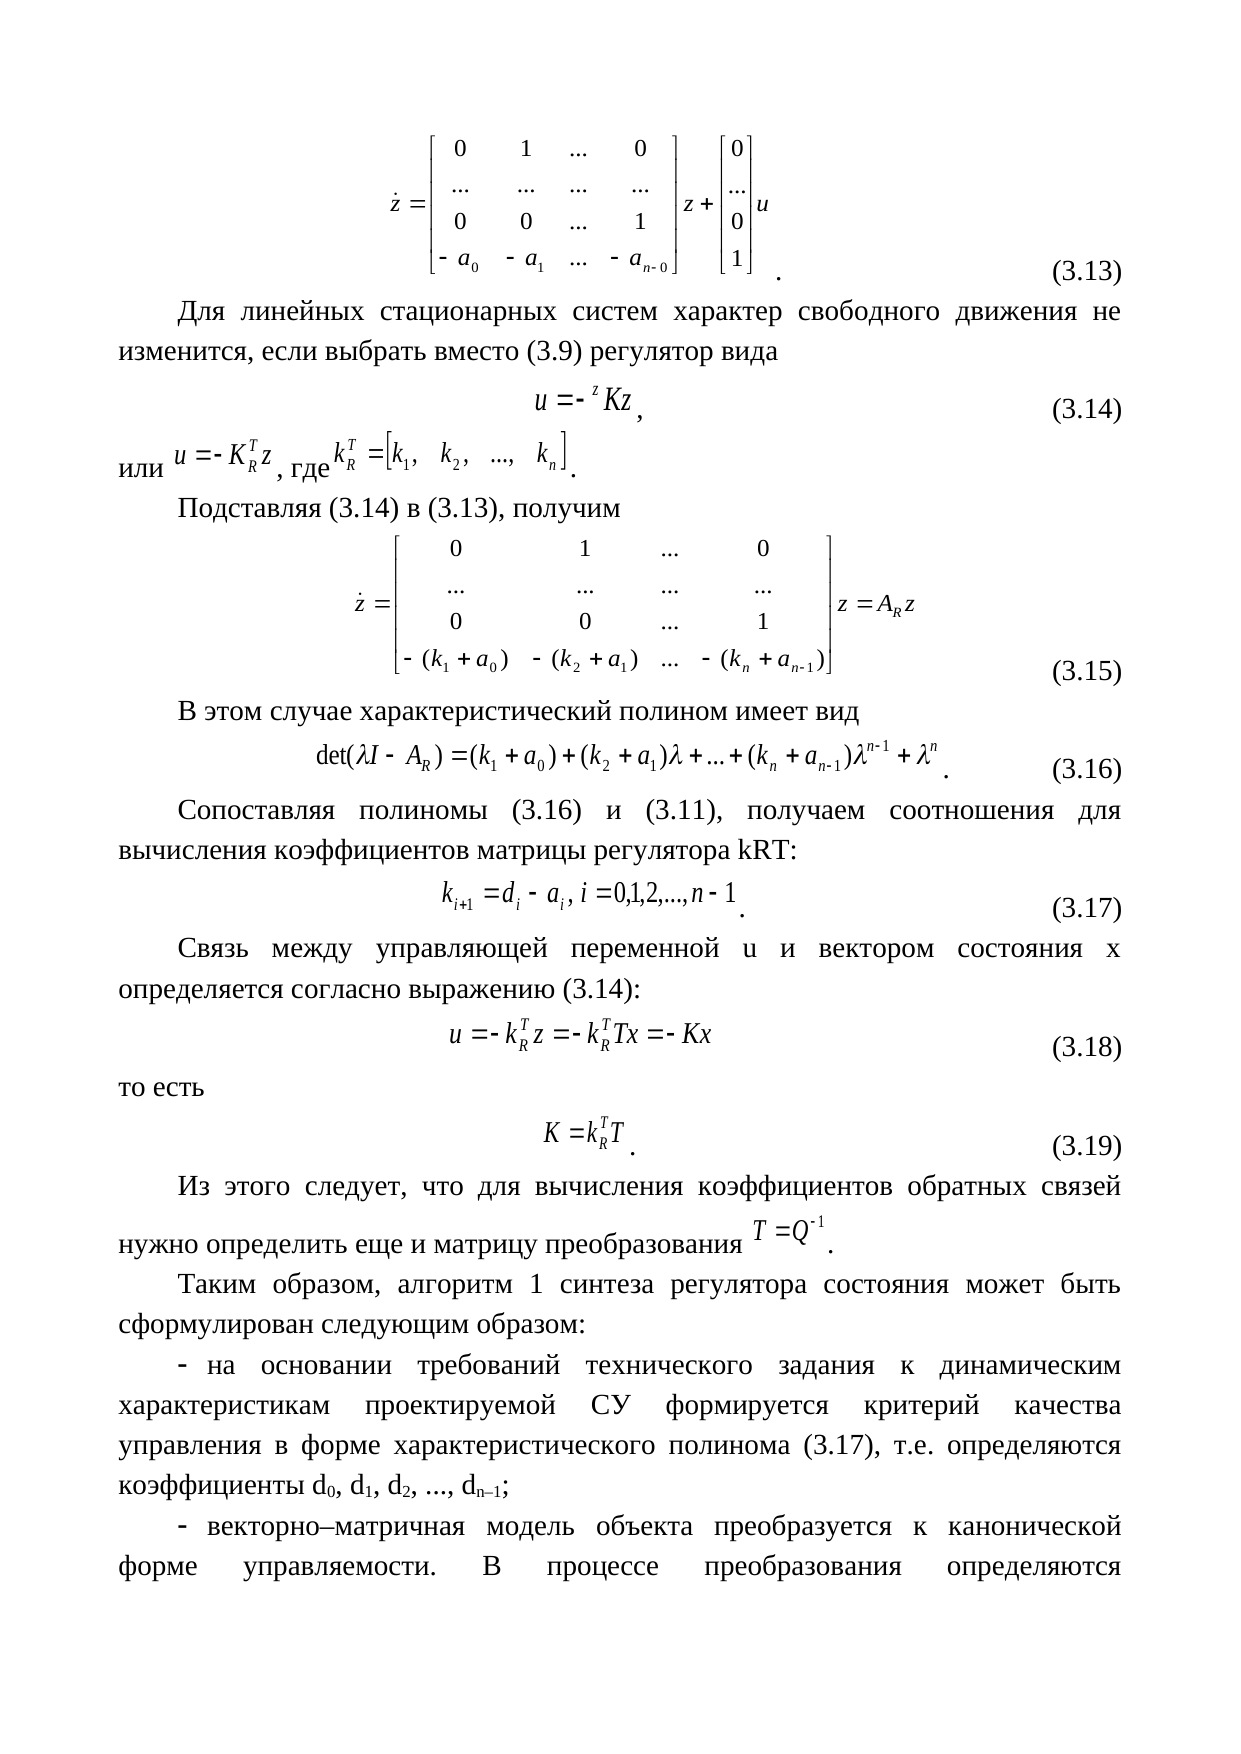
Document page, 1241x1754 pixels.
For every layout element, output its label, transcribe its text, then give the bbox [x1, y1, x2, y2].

text то есть [118, 1069, 1122, 1103]
text В этом случае характеристический полином имеет вид [118, 693, 1122, 727]
text , (3.14) [118, 373, 1122, 425]
text . (3.17) [118, 872, 1122, 924]
text Подставляя (3.14) в (3.13), получим [118, 490, 1122, 523]
text или , где. [118, 432, 1122, 483]
text Связь между управляющей переменной u и вектором состояния х определяется согласно выражению (3.14): [118, 931, 1122, 1004]
text Из этого следует, что для вычисления коэффициентов обратных связей нужно определить еще и матрицу преобразования . [118, 1168, 1122, 1260]
text (3.18) [118, 1011, 1122, 1063]
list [118, 1508, 1122, 1582]
text . (3.13) [118, 130, 1122, 286]
text Таким образом, алгоритм 1 синтеза регулятора состояния может быть сформулирован следующим образом: [118, 1266, 1122, 1340]
text . (3.16) [118, 733, 1122, 785]
list на основании требований технического задания к динамическим характеристикам проектируемой СУ формируется критерий качества управления в форме характеристического полинома (3.17), т.е. определяются коэффициенты d0, d1, d2, ..., dn–1; [118, 1347, 1122, 1501]
text Сопоставляя полиномы (3.16) и (3.11), получаем соотношения для вычисления коэффициентов матрицы регулятора kRT: [118, 792, 1122, 866]
text . (3.19) [118, 1109, 1122, 1161]
text (3.15) [118, 530, 1122, 687]
text Для линейных стационарных систем характер свободного движения не изменится, если выбрать вместо (3.9) регулятор вида [118, 293, 1122, 367]
